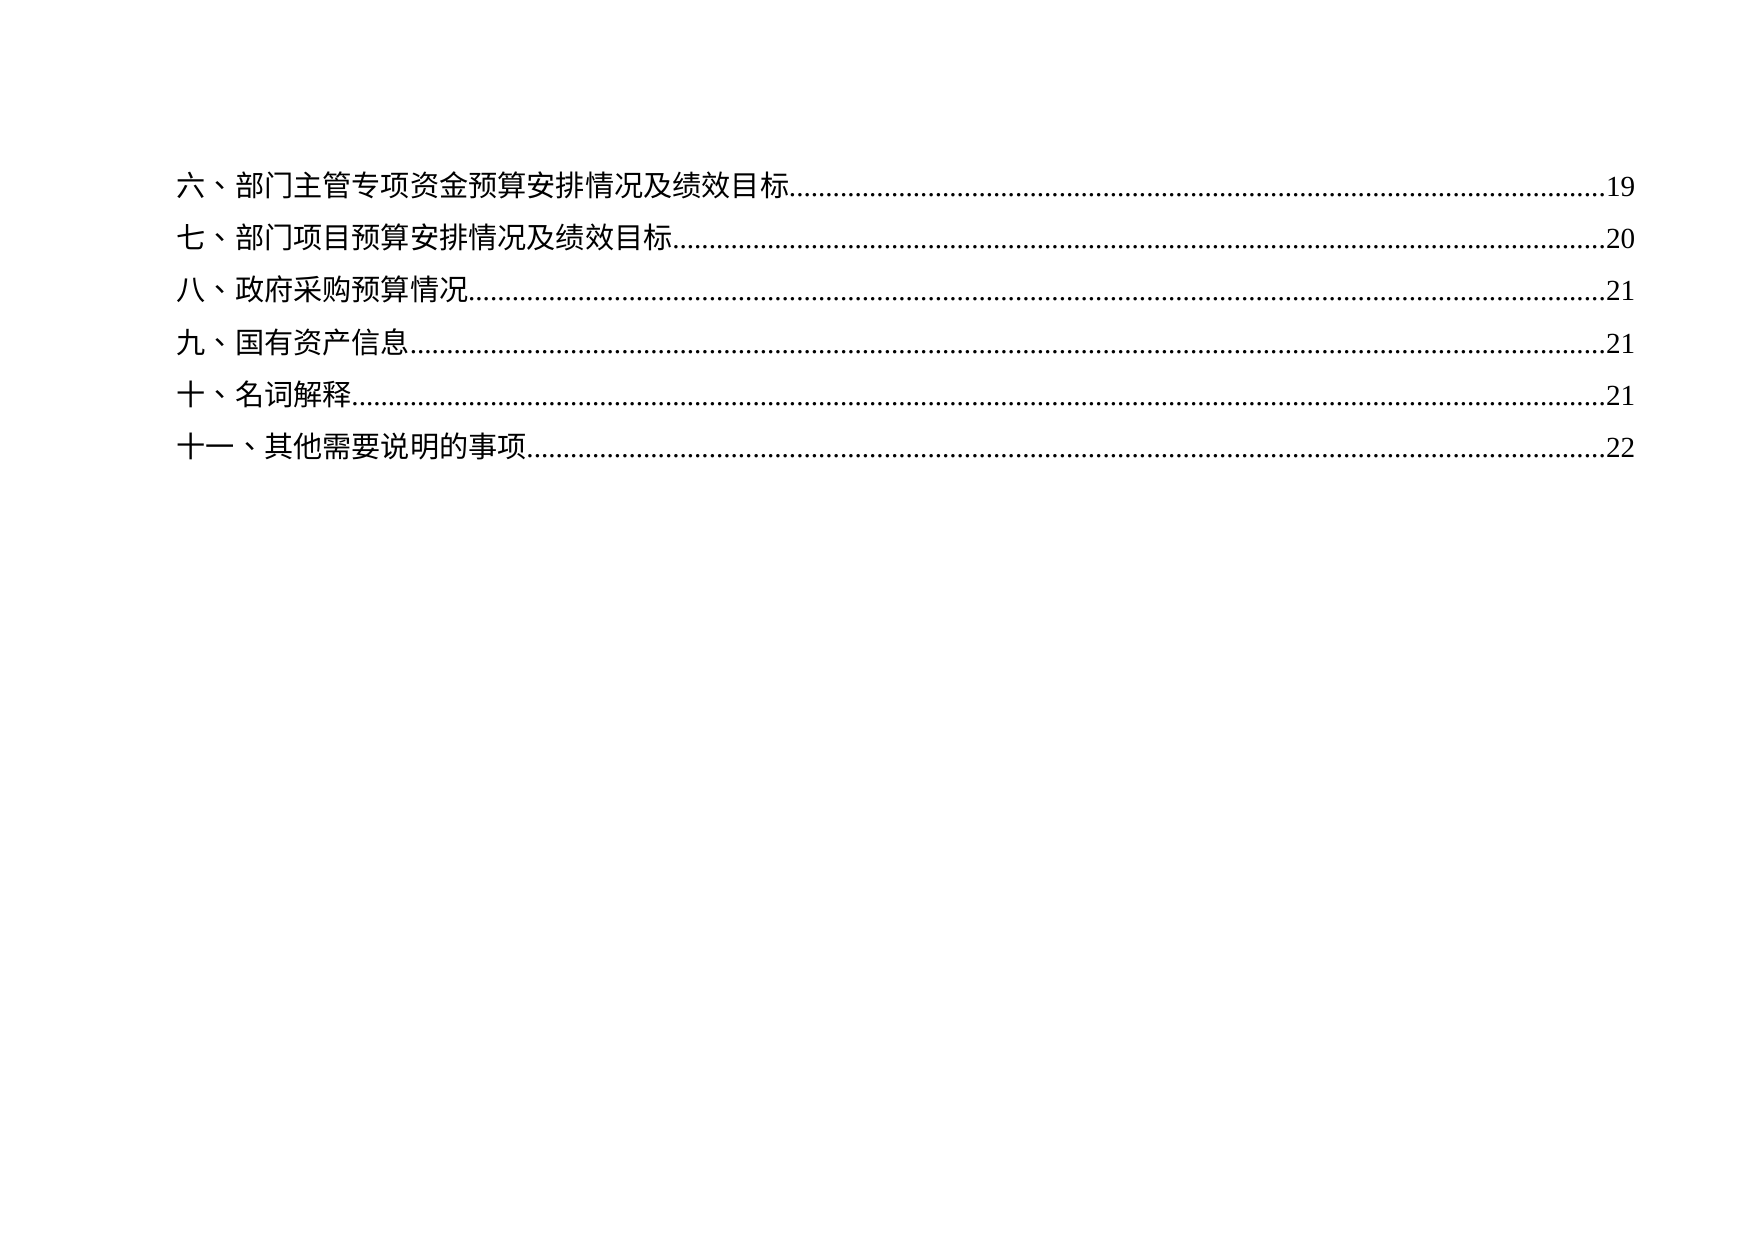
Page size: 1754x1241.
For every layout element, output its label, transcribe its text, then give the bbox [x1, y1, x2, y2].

text 十、名词解释 21 [118, 374, 1636, 414]
text 八、政府采购预算情况 21 [118, 270, 1636, 309]
text 七、部门项目预算安排情况及绩效目标 20 [118, 217, 1636, 257]
text 九、国有资产信息 21 [118, 322, 1636, 362]
text 六、部门主管专项资金预算安排情况及绩效目标 19 [118, 165, 1636, 205]
text 十一、其他需要说明的事项 22 [118, 426, 1636, 466]
